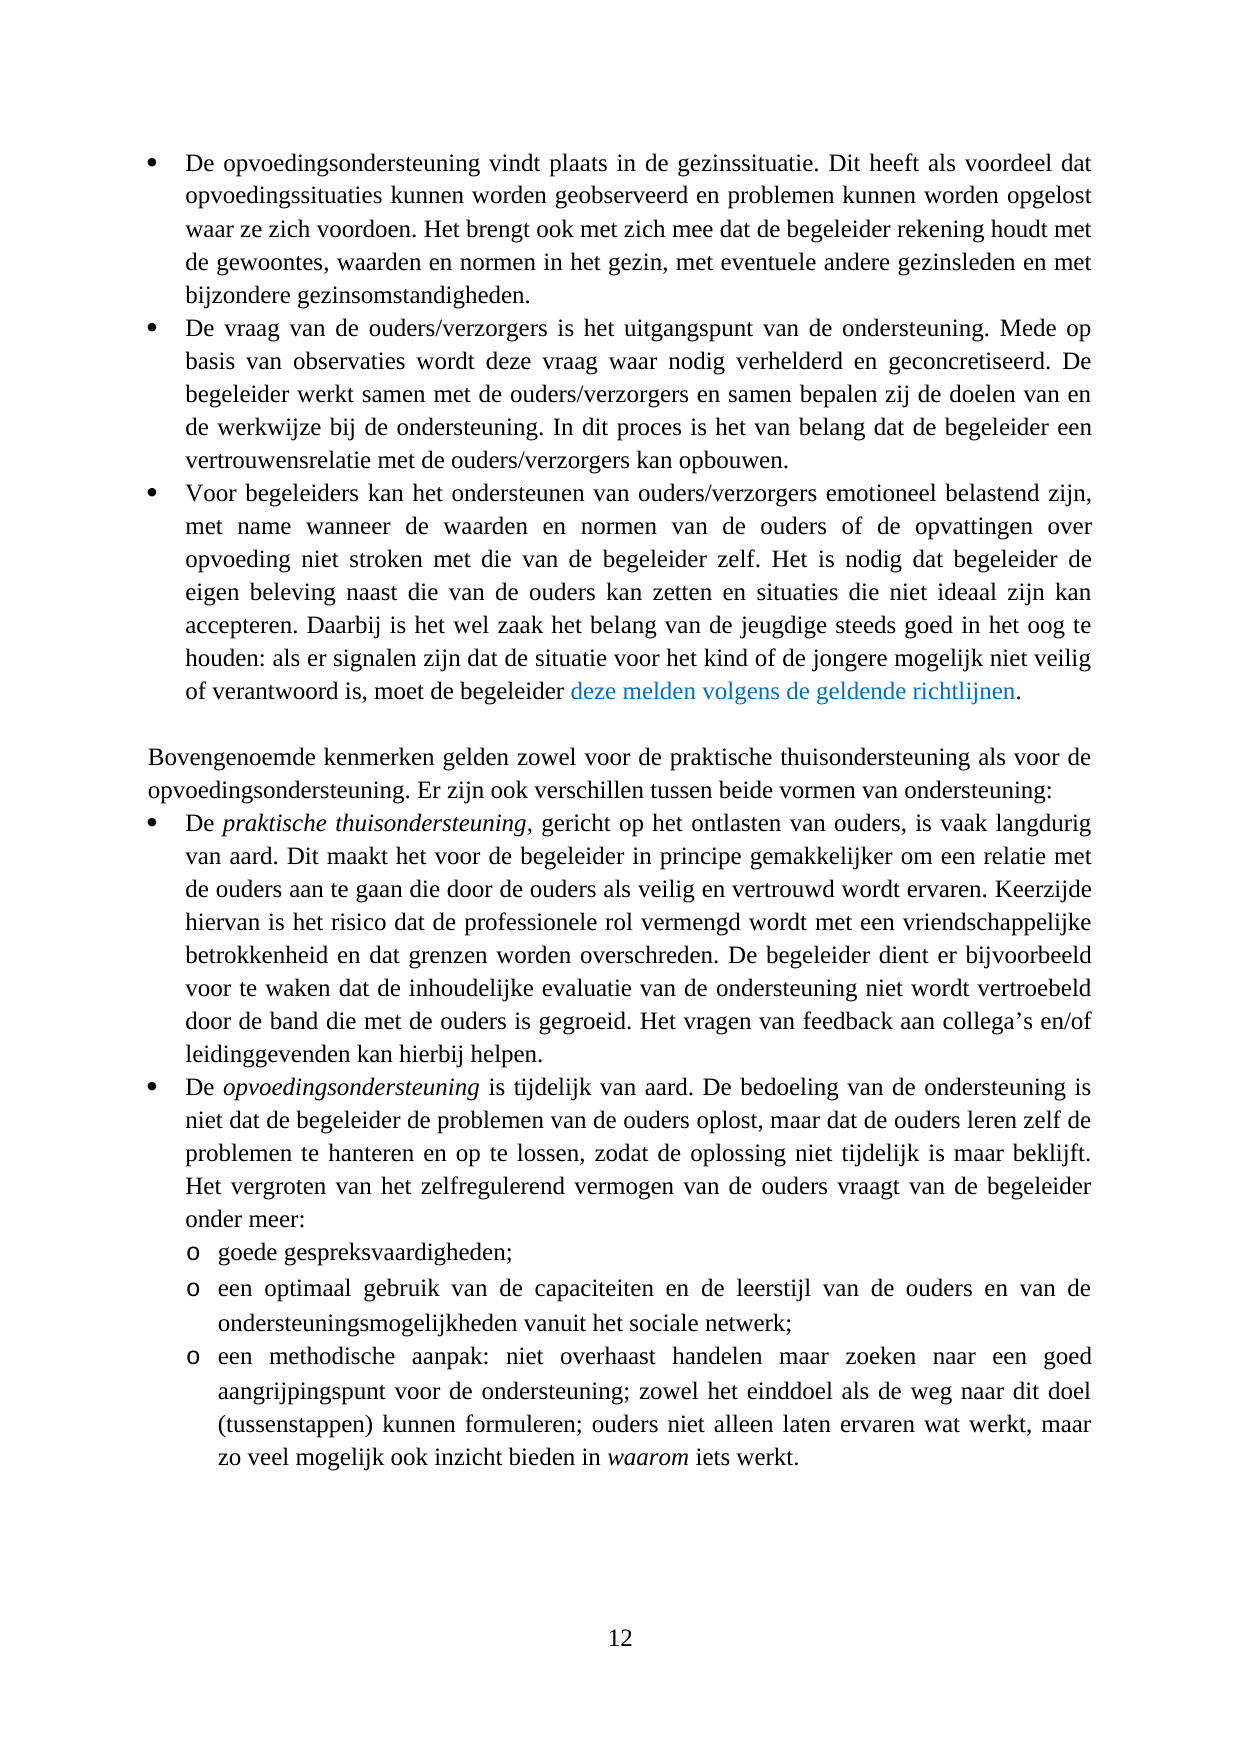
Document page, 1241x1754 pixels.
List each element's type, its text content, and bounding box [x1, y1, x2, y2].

text Bovengenoemde kenmerken gelden zowel voor de praktische thuisondersteuning als voor de opvoedingsondersteuning. Er zijn ook verschillen tussen beide vormen van ondersteuning: [148, 742, 1093, 804]
list een methodische aanpak: niet overhaast handelen maar zoeken naar een goed aangrijpingspunt voor de ondersteuning; zowel het einddoel als de weg naar dit doel (tussenstappen) kunnen formuleren; ouders niet alleen laten ervaren wat werkt, maar zo veel mogelijk ook inzicht bieden in waarom iets werkt. [186, 1341, 1093, 1471]
list De praktische thuisondersteuning, gericht op het ontlasten van ouders, is vaak langdurig van aard. Dit maakt het voor de begeleider in principe gemakkelijker om een relatie met de ouders aan te gaan die door de ouders als veilig en vertrouwd wordt ervaren. Keerzijde hiervan is het risico dat de professionele rol vermengd wordt met een vriendschappelijke betrokkenheid en dat grenzen worden overschreden. De begeleider dient er bijvoorbeeld voor te waken dat de inhoudelijke evaluatie van de ondersteuning niet wordt vertroebeld door de band die met de ouders is gegroeid. Het vragen van feedback aan collega’s en/of leidinggevenden kan hierbij helpen. [148, 808, 1093, 1068]
list De opvoedingsondersteuning vindt plaats in de gezinssituatie. Dit heeft als voordeel dat opvoedingssituaties kunnen worden geobserveerd en problemen kunnen worden opgelost waar ze zich voordoen. Het brengt ook met zich mee dat de begeleider rekening houdt met de gewoontes, waarden en normen in het gezin, met eventuele andere gezinsleden en met bijzondere gezinsomstandigheden. [148, 148, 1093, 308]
list De opvoedingsondersteuning is tijdelijk van aard. De bedoeling van de ondersteuning is niet dat de begeleider de problemen van de ouders oplost, maar dat de ouders leren zelf de problemen te hanteren en op te lossen, zodat de oplossing niet tijdelijk is maar beklijft. Het vergroten van het zelfregulerend vermogen van de ouders vraagt van de begeleider onder meer: [148, 1072, 1093, 1233]
list goede gespreksvaardigheden; [186, 1237, 1093, 1268]
list Voor begeleiders kan het ondersteunen van ouders/verzorgers emotioneel belastend zijn, met name wanneer de waarden en normen van de ouders of de opvattingen over opvoeding niet stroken met die van de begeleider zelf. Het is nodig dat begeleider de eigen beleving naast die van de ouders kan zetten en situaties die niet ideaal zijn kan accepteren. Daarbij is het wel zaak het belang van de jeugdige steeds goed in het oog te houden: als er signalen zijn dat de situatie voor het kind of de jongere mogelijk niet veilig of verantwoord is, moet de begeleider deze melden volgens de geldende richtlijnen. [148, 478, 1093, 705]
list een optimaal gebruik van de capaciteiten en de leerstijl van de ouders en van de ondersteuningsmogelijkheden vanuit het sociale netwerk; [186, 1273, 1093, 1337]
list De vraag van de ouders/verzorgers is het uitgangspunt van de ondersteuning. Mede op basis van observaties wordt deze vraag waar nodig verhelderd en geconcretiseerd. De begeleider werkt samen met de ouders/verzorgers en samen bepalen zij de doelen van en de werkwijze bij de ondersteuning. In dit proces is het van belang dat de begeleider een vertrouwensrelatie met de ouders/verzorgers kan opbouwen. [148, 313, 1093, 473]
